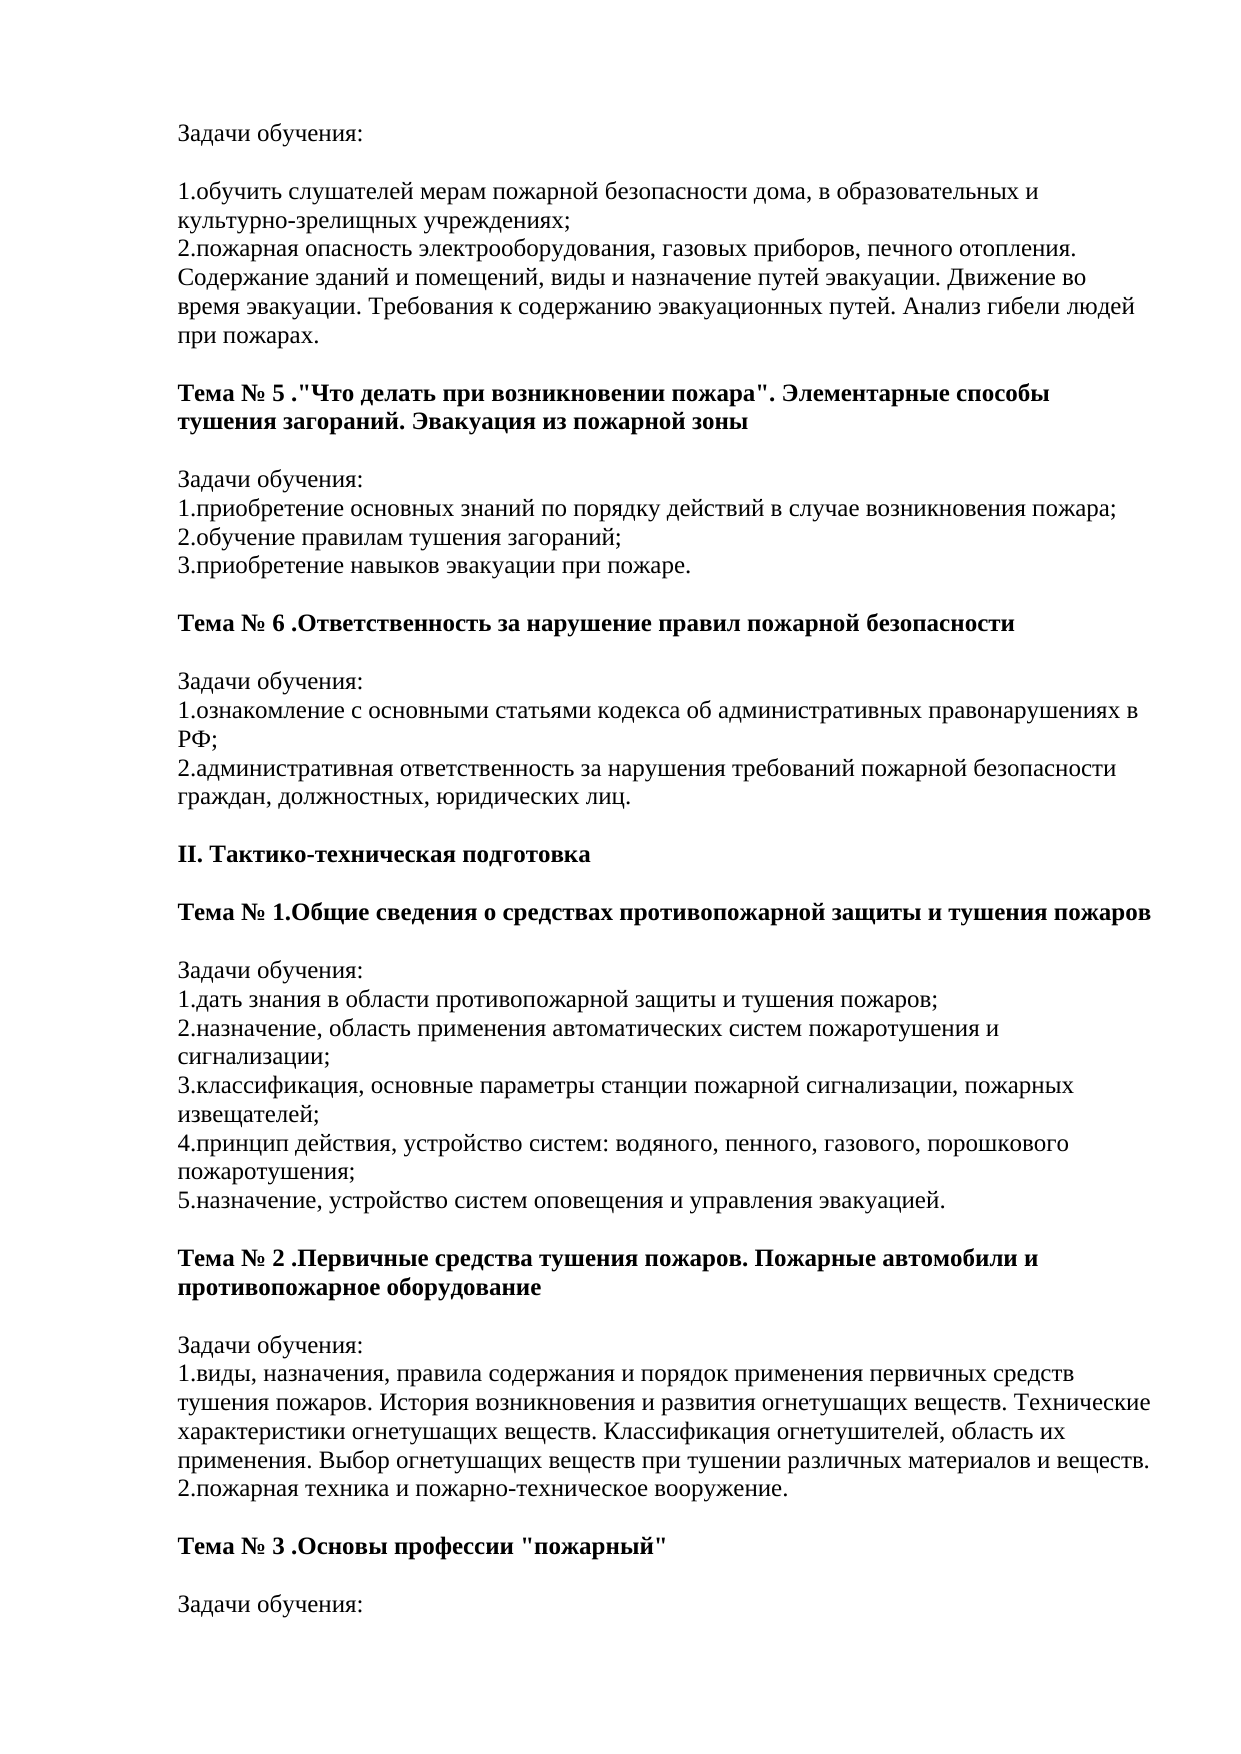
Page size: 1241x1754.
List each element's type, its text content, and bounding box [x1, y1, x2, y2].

text Задачи обучения: [177, 1589, 1152, 1618]
text Задачи обучения: 1.ознакомление с основными статьями кодекса об административных правонарушениях в РФ; 2.административная ответственность за нарушения требований пожарной безопасности граждан, должностных, юридических лиц. [177, 666, 1152, 810]
text Задачи обучения: [177, 118, 1152, 147]
text Тема № 1.Общие сведения о средствах противопожарной защиты и тушения пожаров [177, 897, 1152, 926]
text 1.обучить слушателей мерам пожарной безопасности дома, в образовательных и культурно-зрелищных учреждениях; 2.пожарная опасность электрооборудования, газовых приборов, печного отопления. Содержание зданий и помещений, виды и назначение путей эвакуации. Движение во время эвакуации. Требования к содержанию эвакуационных путей. Анализ гибели людей при пожарах. [177, 176, 1152, 348]
text Тема № 5 ."Что делать при возникновении пожара". Элементарные способы тушения загораний. Эвакуация из пожарной зоны [177, 378, 1152, 435]
text Тема № 2 .Первичные средства тушения пожаров. Пожарные автомобили и противопожарное оборудование [177, 1243, 1152, 1301]
text Задачи обучения: 1.виды, назначения, правила содержания и порядок применения первичных средств тушения пожаров. История возникновения и развития огнетушащих веществ. Технические характеристики огнетушащих веществ. Классификация огнетушителей, область их применения. Выбор огнетушащих веществ при тушении различных материалов и веществ. 2.пожарная техника и пожарно-техническое вооружение. [177, 1330, 1152, 1502]
text Задачи обучения: 1.дать знания в области противопожарной защиты и тушения пожаров; 2.назначение, область применения автоматических систем пожаротушения и сигнализации; 3.классификация, основные параметры станции пожарной сигнализации, пожарных извещателей; 4.принцип действия, устройство систем: водяного, пенного, газового, порошкового пожаротушения; 5.назначение, устройство систем оповещения и управления эвакуацией. [177, 955, 1152, 1214]
text Тема № 6 .Ответственность за нарушение правил пожарной безопасности [177, 608, 1152, 637]
text Тема № 3 .Основы профессии "пожарный" [177, 1531, 1152, 1560]
text Задачи обучения: 1.приобретение основных знаний по порядку действий в случае возникновения пожара; 2.обучение правилам тушения загораний; 3.приобретение навыков эвакуации при пожаре. [177, 464, 1152, 579]
text II. Тактико-техническая подготовка [177, 839, 1152, 868]
